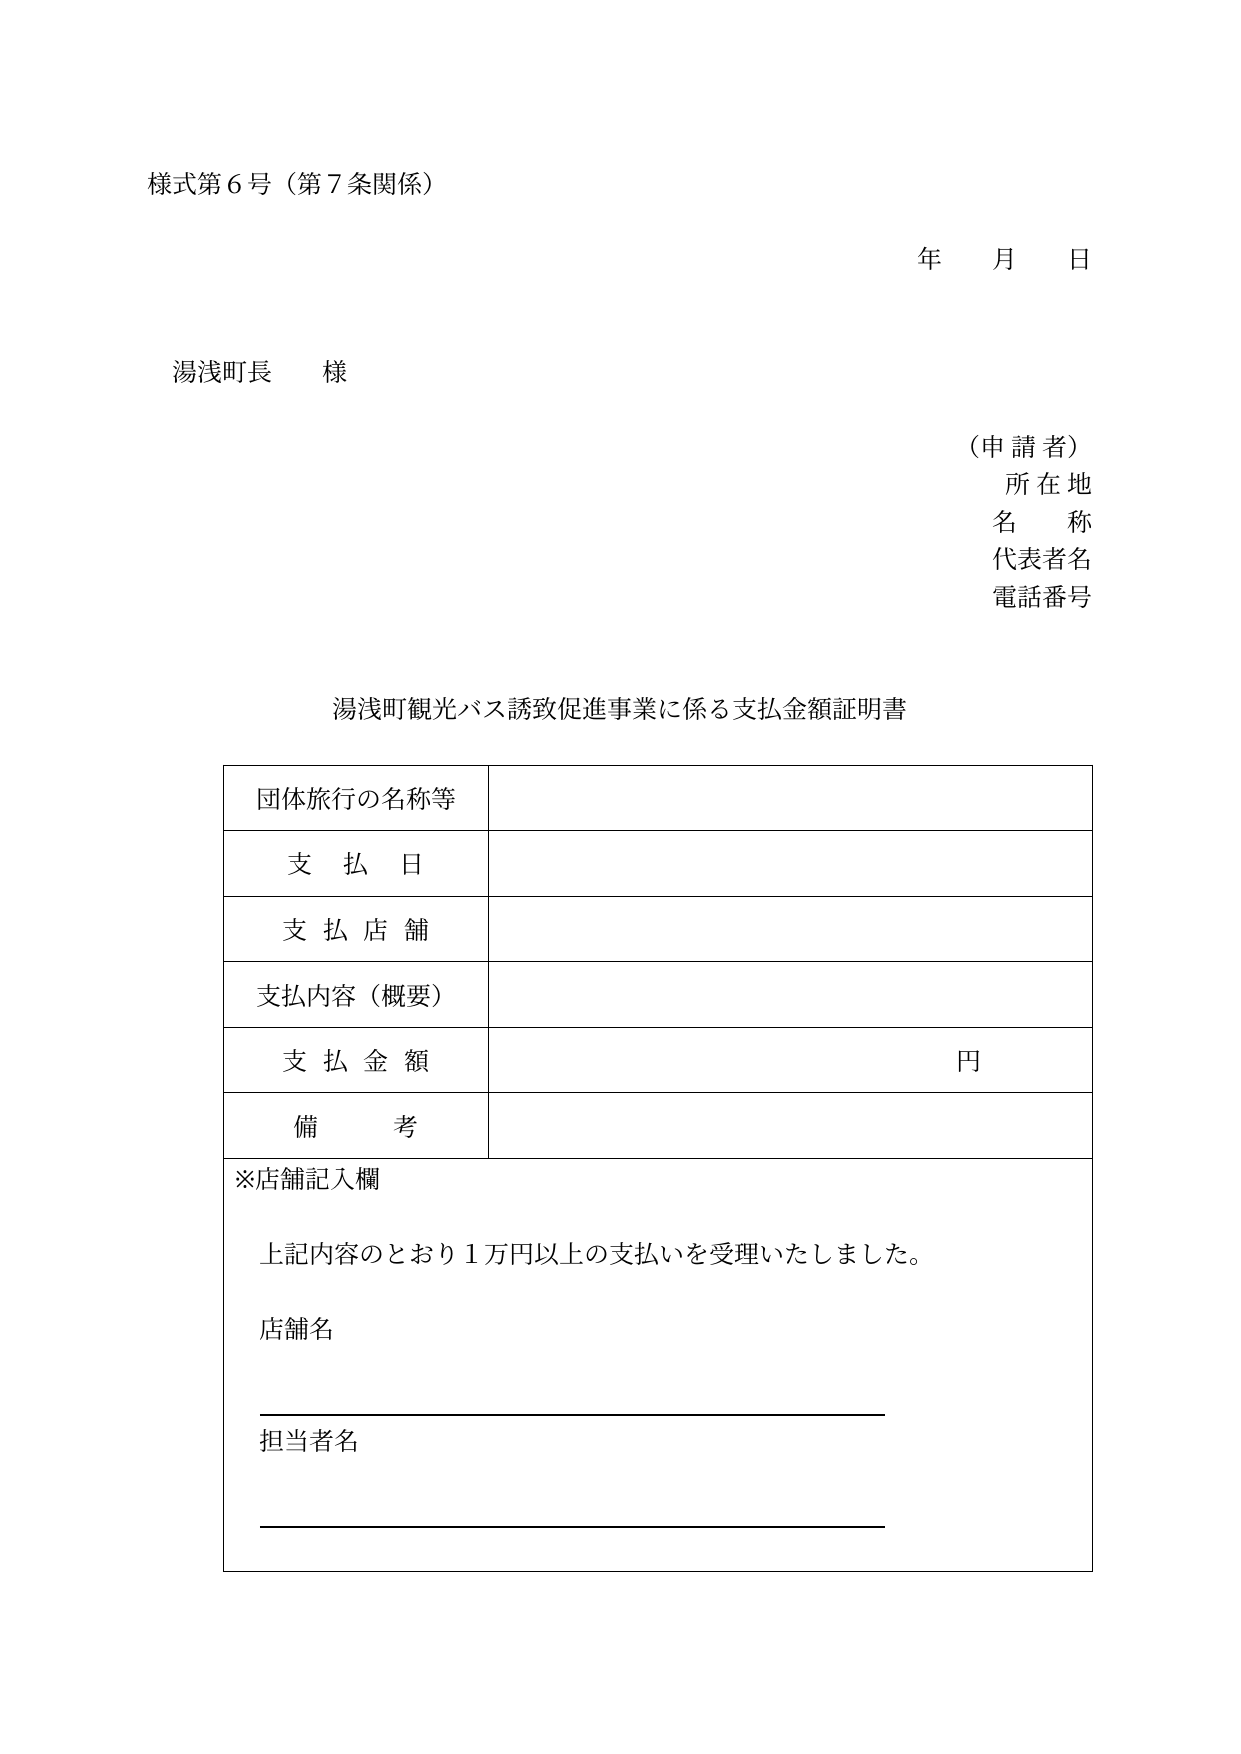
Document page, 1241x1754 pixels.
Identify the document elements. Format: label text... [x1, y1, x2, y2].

text 湯浅町長 様 [148, 352, 1092, 389]
table_cell 支払日 [224, 831, 488, 896]
table_cell 円 [489, 1028, 1092, 1092]
table_cell [489, 897, 1092, 961]
table_header 団体旅行の名称等 [224, 766, 488, 830]
text 所 在 地 [148, 464, 1092, 502]
table_cell [489, 962, 1092, 1027]
table_cell [489, 831, 1092, 896]
text 名 称 [148, 502, 1092, 539]
table_header [489, 766, 1092, 830]
text 代表者名 [148, 539, 1092, 577]
table_cell [489, 1093, 1092, 1158]
table_cell 備考 [224, 1093, 488, 1158]
table_cell 支払店舗 [224, 897, 488, 961]
text 様式第６号（第７条関係） [148, 164, 1092, 202]
table_cell 支払金額 [224, 1028, 488, 1092]
table_cell ※店舗記入欄 上記内容のとおり１万円以上の支払いを受理いたしました。 店舗名 担当者名 [224, 1159, 1092, 1571]
table_cell 支払内容（概要） [224, 962, 488, 1027]
text （申 請 者） [148, 427, 1092, 464]
text 湯浅町観光バス誘致促進事業に係る支払金額証明書 [148, 689, 1092, 727]
text 電話番号 [148, 577, 1092, 614]
text 年 月 日 [148, 239, 1092, 277]
